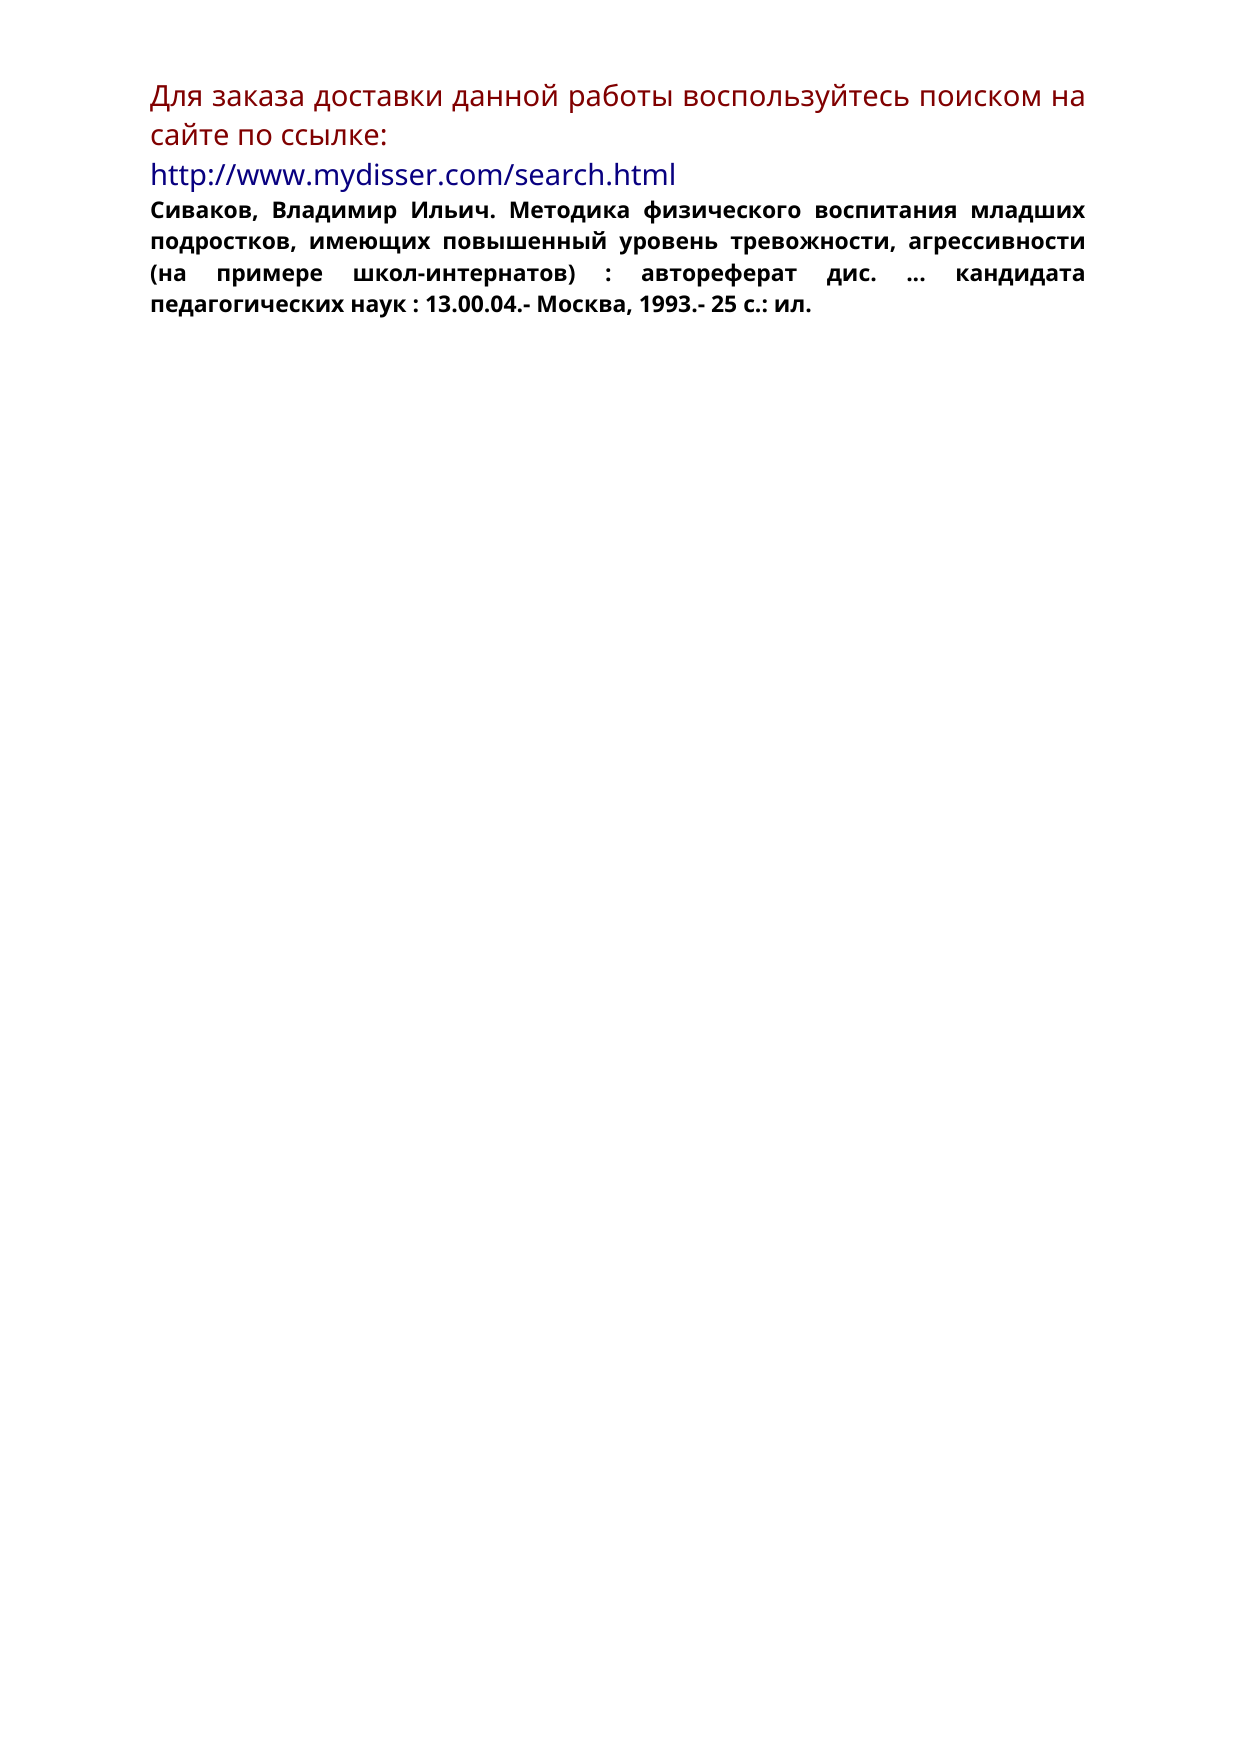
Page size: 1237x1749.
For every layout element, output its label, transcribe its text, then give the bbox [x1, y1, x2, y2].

text Сиваков, Владимир Ильич. Методика физического воспитания младших подростков, имеющих повышенный уровень тревожности, агрессивности (на примере школ-интернатов) : автореферат дис. ... кандидата педагогических наук : 13.00.04.- Москва, 1993.- 25 с.: ил. [150, 194, 1086, 319]
